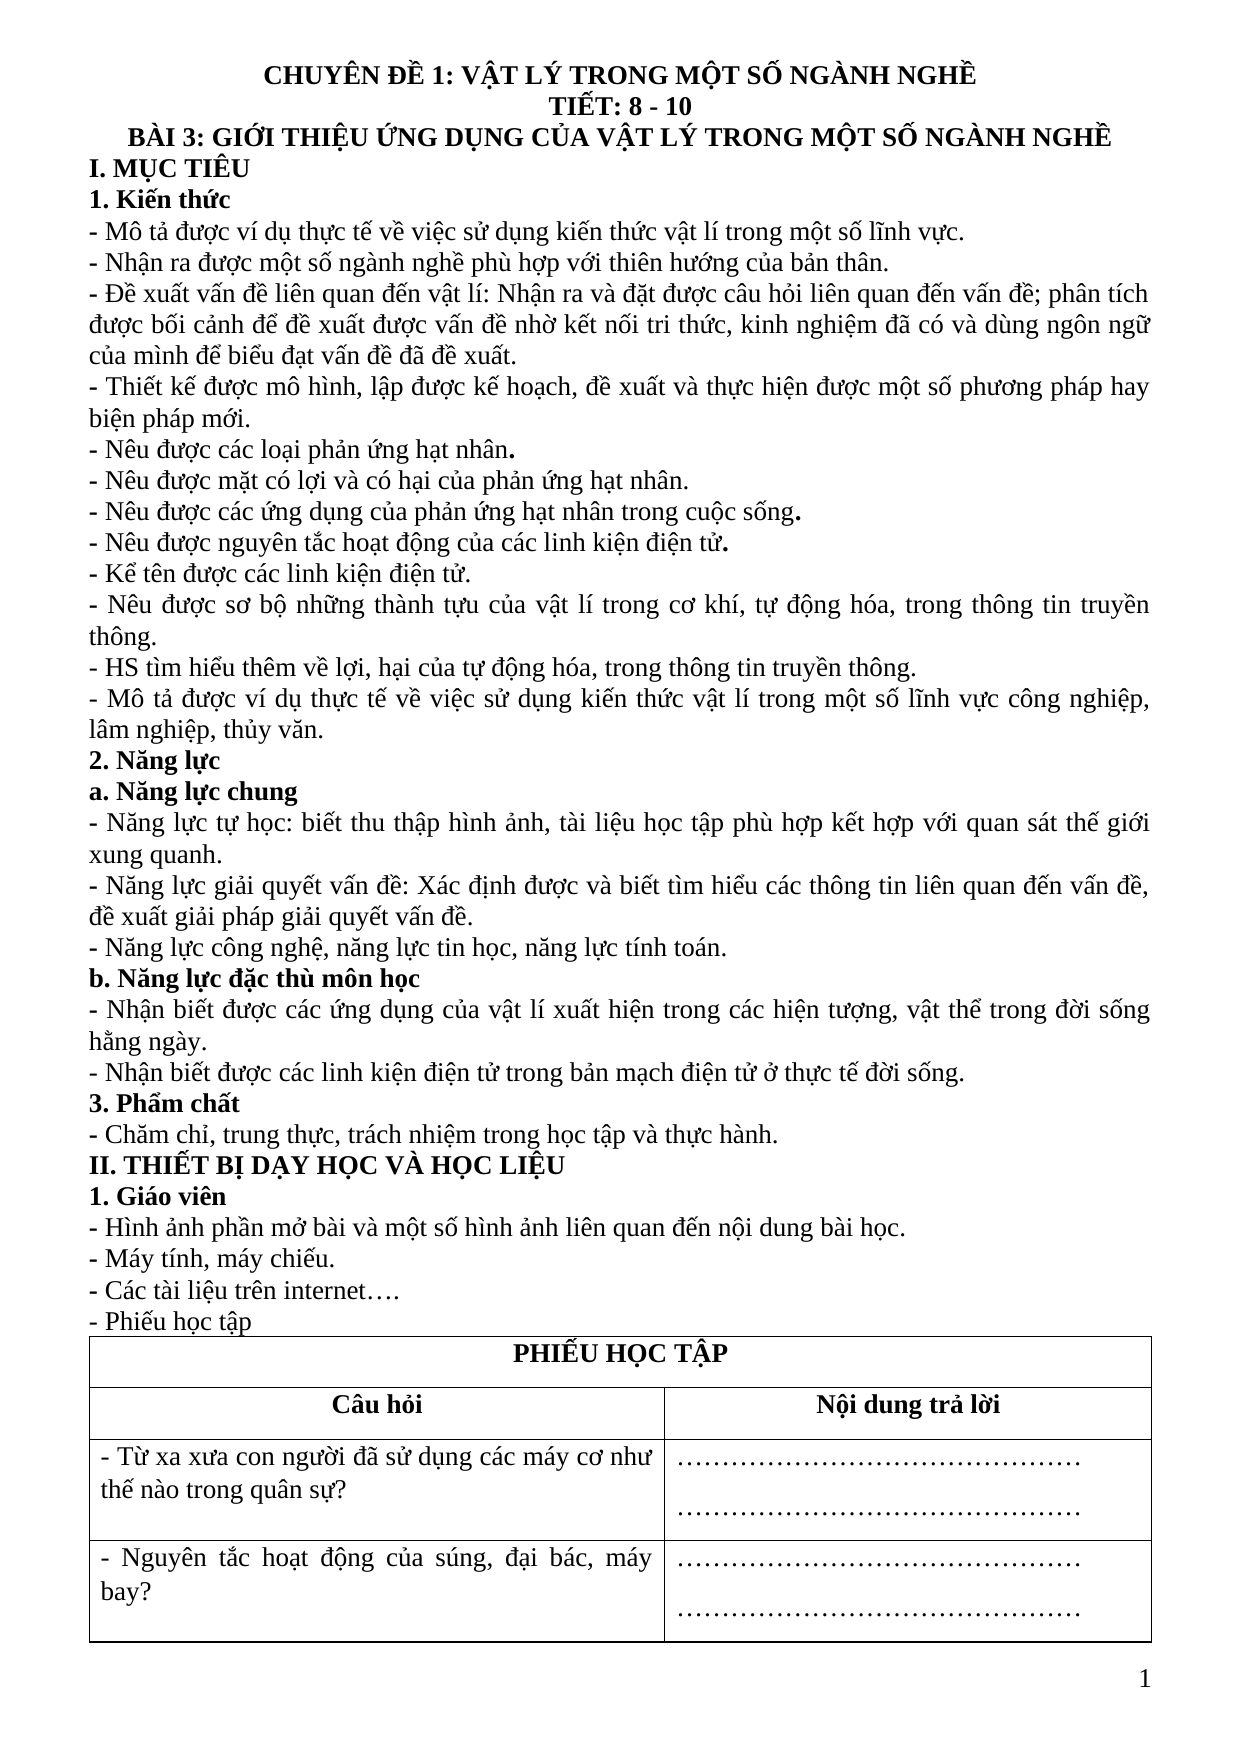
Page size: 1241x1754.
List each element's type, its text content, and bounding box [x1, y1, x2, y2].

text b. Năng lực đặc thù môn học [89, 962, 1152, 993]
text - Máy tính, máy chiếu. [89, 1243, 1152, 1274]
text - Mô tả được ví dụ thực tế về việc sử dụng kiến thức vật lí trong một số lĩnh vực. [89, 215, 1152, 246]
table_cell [665, 1541, 1151, 1641]
text TIẾT: 8 - 10 [89, 90, 1152, 121]
text - Các tài liệu trên internet…. [89, 1274, 1152, 1305]
text - Nêu được các ứng dụng của phản ứng hạt nhân trong cuộc sống. [89, 495, 1152, 526]
text 1. Giáo viên [89, 1180, 1152, 1211]
text I. MỤC TIÊU [89, 152, 1152, 184]
text - Phiếu học tập [89, 1305, 1152, 1336]
text - Kể tên được các linh kiện điện tử. [89, 557, 1152, 588]
table_cell ……………………………………… ……………………………………… [665, 1440, 1151, 1540]
text - Mô tả được ví dụ thực tế về việc sử dụng kiến thức vật lí trong một số lĩnh vực công nghiệp, lâm nghiệp, thủy văn. [89, 682, 1152, 744]
text - Năng lực tự học: biết thu thập hình ảnh, tài liệu học tập phù hợp kết hợp với quan sát thế giới xung quanh. [89, 807, 1152, 869]
table_cell - Nguyên tắc hoạt động của súng, đại bác, máy bay? [90, 1541, 664, 1641]
text - Hình ảnh phần mở bài và một số hình ảnh liên quan đến nội dung bài học. [89, 1211, 1152, 1243]
text - Đề xuất vấn đề liên quan đến vật lí: Nhận ra và đặt được câu hỏi liên quan đến vấn đề; phân tích được bối cảnh để đề xuất được vấn đề nhờ kết nối tri thức, kinh nghiệm đã có và dùng ngôn ngữ của mình để biểu đạt vấn đề đã đề xuất. [89, 277, 1152, 371]
table_header PHIẾU HỌC TẬP [90, 1337, 1151, 1387]
text CHUYÊN ĐỀ 1: VẬT LÝ TRONG MỘT SỐ NGÀNH NGHỀ [89, 59, 1152, 90]
table_cell Nội dung trả lời [665, 1388, 1151, 1438]
text 2. Năng lực [89, 744, 1152, 775]
text - Năng lực công nghệ, năng lực tin học, năng lực tính toán. [89, 931, 1152, 962]
text - Nhận biết được các linh kiện điện tử trong bản mạch điện tử ở thực tế đời sống. [89, 1056, 1152, 1087]
text - Thiết kế được mô hình, lập được kế hoạch, đề xuất và thực hiện được một số phương pháp hay biện pháp mới. [89, 371, 1152, 433]
table_cell - Từ xa xưa con người đã sử dụng các máy cơ như thế nào trong quân sự? [90, 1440, 664, 1540]
subtitle BÀI 3: GIỚI THIỆU ỨNG DỤNG CỦA VẬT LÝ TRONG MỘT SỐ NGÀNH NGHỀ [89, 121, 1152, 152]
text - Năng lực giải quyết vấn đề: Xác định được và biết tìm hiểu các thông tin liên quan đến vấn đề, đề xuất giải pháp giải quyết vấn đề. [89, 869, 1152, 931]
table_cell Câu hỏi [90, 1388, 664, 1438]
text - Nhận ra được một số ngành nghề phù hợp với thiên hướng của bản thân. [89, 246, 1152, 277]
text - Nêu được nguyên tắc hoạt động của các linh kiện điện tử. [89, 526, 1152, 557]
text 3. Phẩm chất [89, 1087, 1152, 1118]
text - Nêu được các loại phản ứng hạt nhân. [89, 433, 1152, 464]
text II. THIẾT BỊ DẠY HỌC VÀ HỌC LIỆU [89, 1149, 1152, 1180]
text - Nêu được mặt có lợi và có hại của phản ứng hạt nhân. [89, 464, 1152, 495]
text - Chăm chỉ, trung thực, trách nhiệm trong học tập và thực hành. [89, 1118, 1152, 1149]
text - Nêu được sơ bộ những thành tựu của vật lí trong cơ khí, tự động hóa, trong thông tin truyền thông. [89, 588, 1152, 651]
text - Nhận biết được các ứng dụng của vật lí xuất hiện trong các hiện tượng, vật thể trong đời sống hằng ngày. [89, 993, 1152, 1056]
text a. Năng lực chung [89, 775, 1152, 807]
text - HS tìm hiểu thêm về lợi, hại của tự động hóa, trong thông tin truyền thông. [89, 651, 1152, 682]
text 1. Kiến thức [89, 184, 1152, 215]
